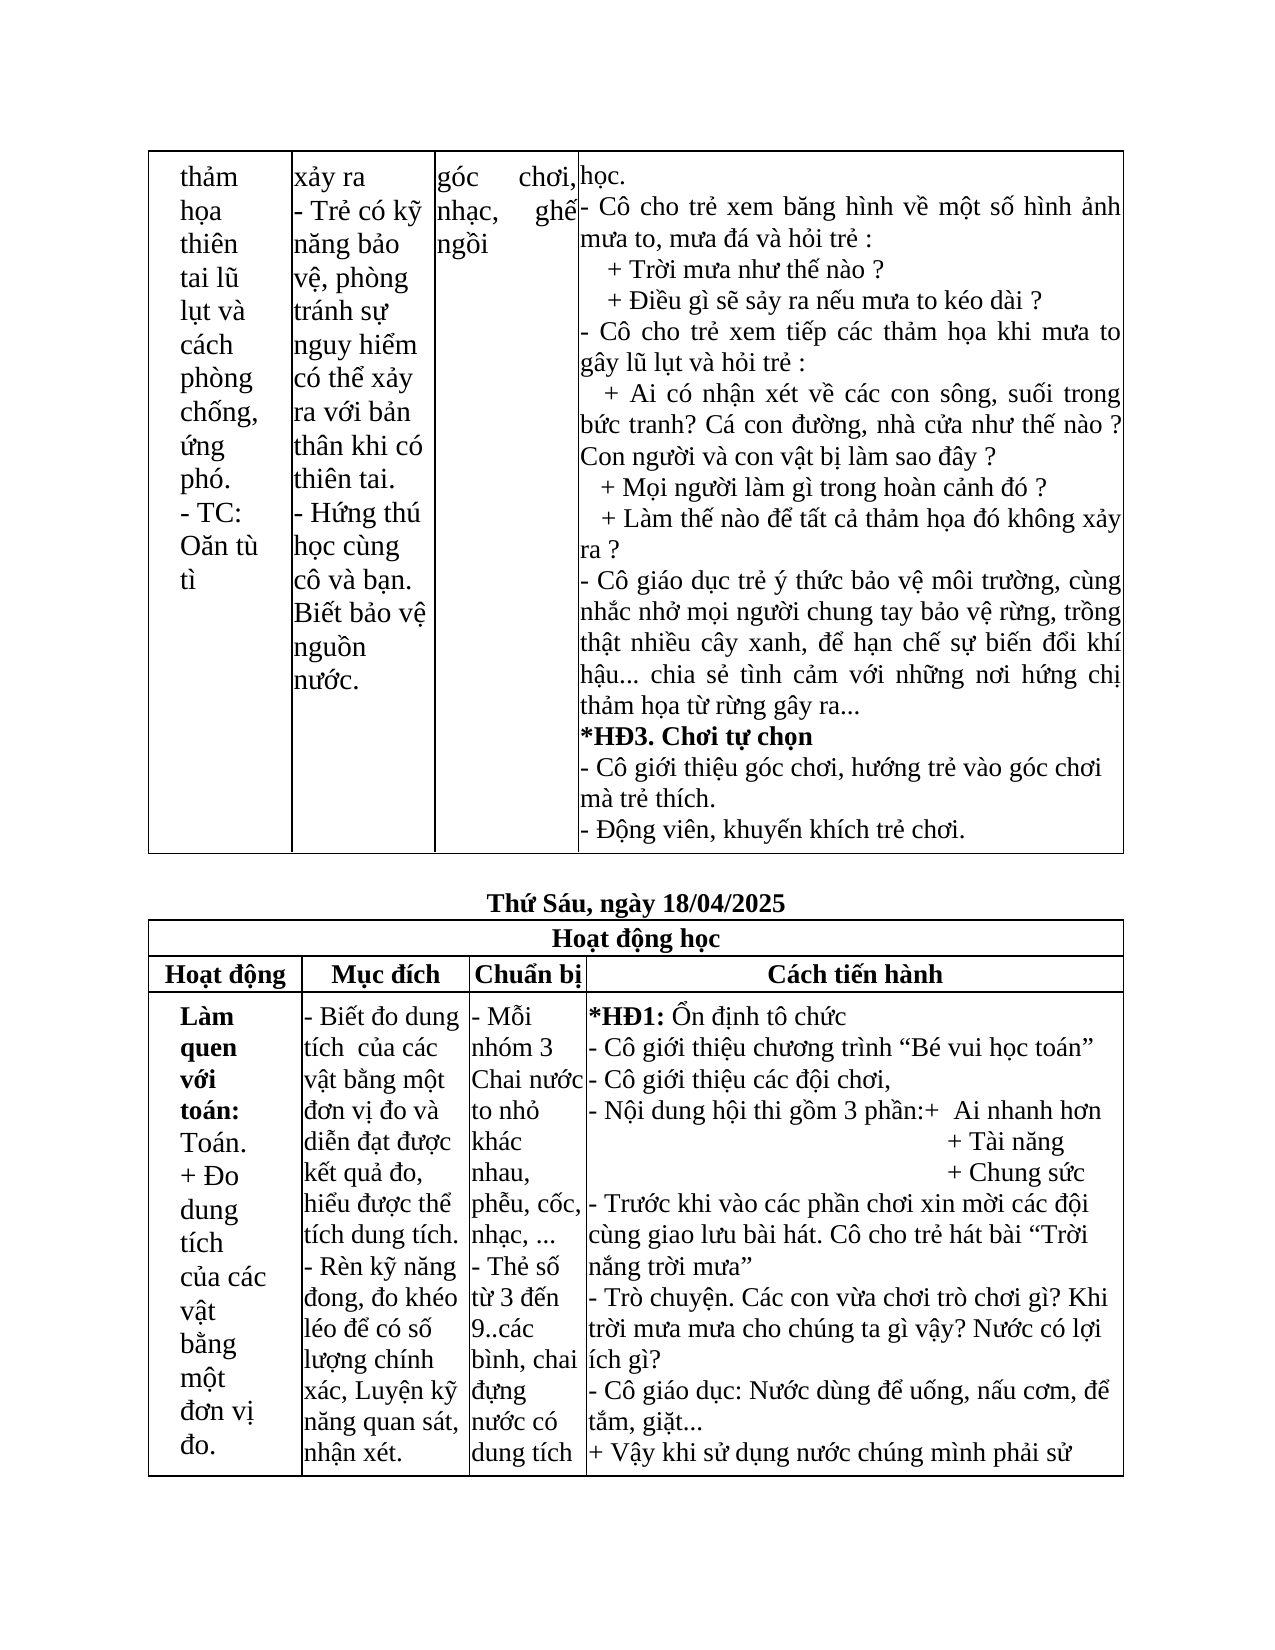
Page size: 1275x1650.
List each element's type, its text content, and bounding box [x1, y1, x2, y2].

table_cell Hoạt động [149, 957, 301, 991]
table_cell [579, 152, 1123, 852]
table_cell Mục đích [303, 957, 469, 991]
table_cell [149, 993, 301, 1475]
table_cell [303, 993, 469, 1475]
table_cell Chuẩn bị [470, 957, 586, 991]
table_cell Cách tiến hành [587, 957, 1123, 991]
table_header Thứ Sáu, ngày 18/04/2025 [149, 885, 1123, 919]
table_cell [293, 152, 434, 852]
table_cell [587, 993, 1123, 1475]
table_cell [470, 993, 586, 1475]
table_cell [436, 152, 578, 852]
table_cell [149, 152, 291, 852]
table_cell Hoạt động học [149, 921, 1123, 955]
